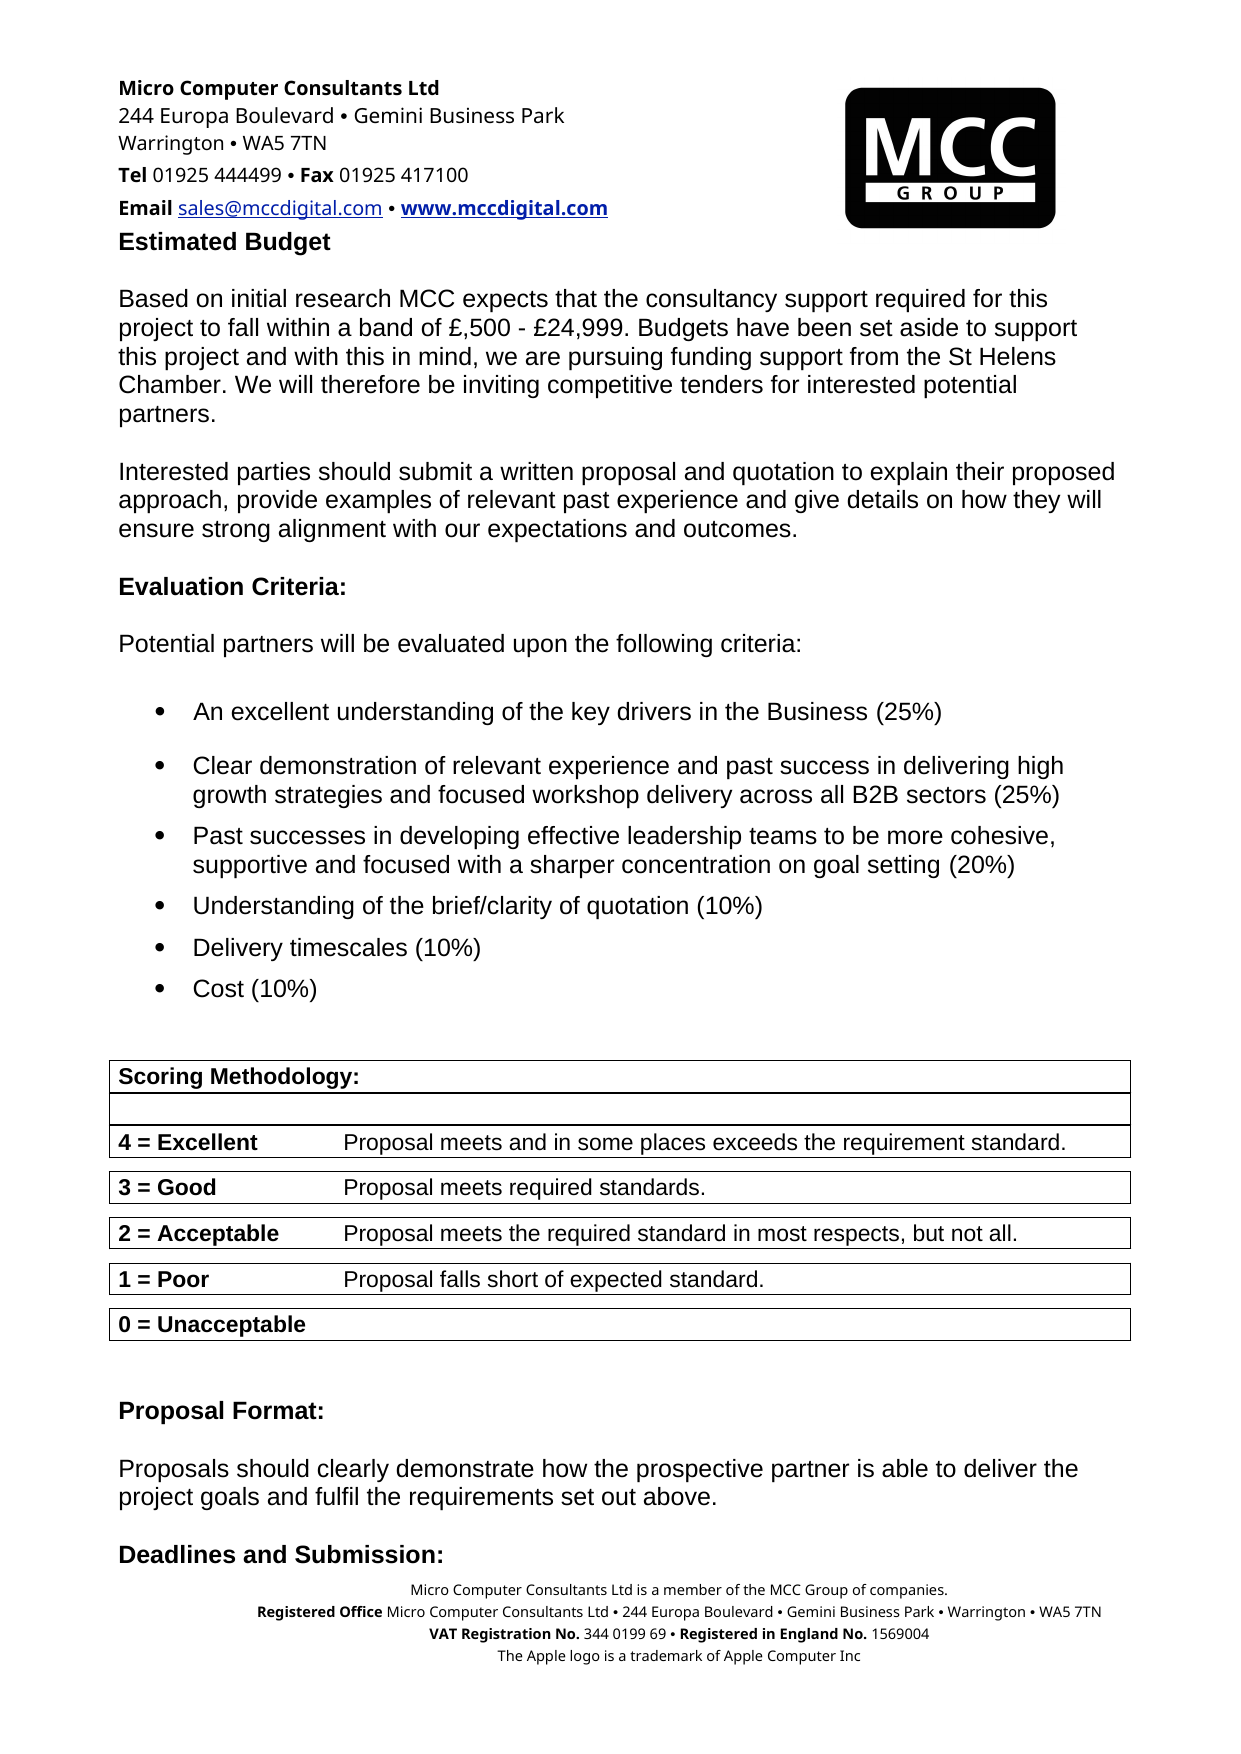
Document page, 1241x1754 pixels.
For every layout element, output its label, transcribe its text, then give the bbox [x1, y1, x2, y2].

text Interested parties should submit a written proposal and quotation to explain their proposed approach, provide examples of relevant past experience and give details on how they will ensure strong alignment with our expectations and outcomes. [118, 457, 1122, 543]
text Evaluation Criteria: [118, 572, 1122, 600]
text 4 = Excellent Proposal meets and in some places exceeds the requirement standard. [110, 1126, 1130, 1157]
text 1 = Poor Proposal falls short of expected standard. [110, 1264, 1130, 1294]
list Past successes in developing effective leadership teams to be more cohesive, supportive and focused with a sharper concentration on goal setting (20%) [155, 821, 1122, 879]
text Potential partners will be evaluated upon the following criteria: [118, 629, 1122, 658]
text 3 = Good Proposal meets required standards. [110, 1172, 1130, 1203]
text Proposal Format: [118, 1396, 1122, 1425]
text 0 = Unacceptable [110, 1309, 1130, 1340]
text Estimated Budget [118, 227, 1122, 255]
text Based on initial research MCC expects that the consultancy support required for this project to fall within a band of £,500 - £24,999. Budgets have been set aside to support this project and with this in mind, we are pursuing funding support from the St Helens Chamber. We will therefore be inviting competitive tenders for interested potential partners. [118, 284, 1122, 428]
list Cost (10%) [155, 974, 1122, 1003]
text 2 = Acceptable Proposal meets the required standard in most respects, but not all. [110, 1218, 1130, 1248]
list Delivery timescales (10%) [155, 932, 1122, 961]
text Proposals should clearly demonstrate how the prospective partner is able to deliver the project goals and fulfil the requirements set out above. [118, 1453, 1122, 1511]
text Scoring Methodology: [110, 1061, 1130, 1092]
text Deadlines and Submission: [118, 1540, 1122, 1568]
list Clear demonstration of relevant experience and past success in delivering high growth strategies and focused workshop delivery across all B2B sectors (25%) [155, 751, 1122, 808]
list Understanding of the brief/clarity of quotation (10%) [155, 891, 1122, 920]
list An excellent understanding of the key drivers in the Business (25%) [156, 697, 1122, 726]
picture [836, 77, 1067, 227]
